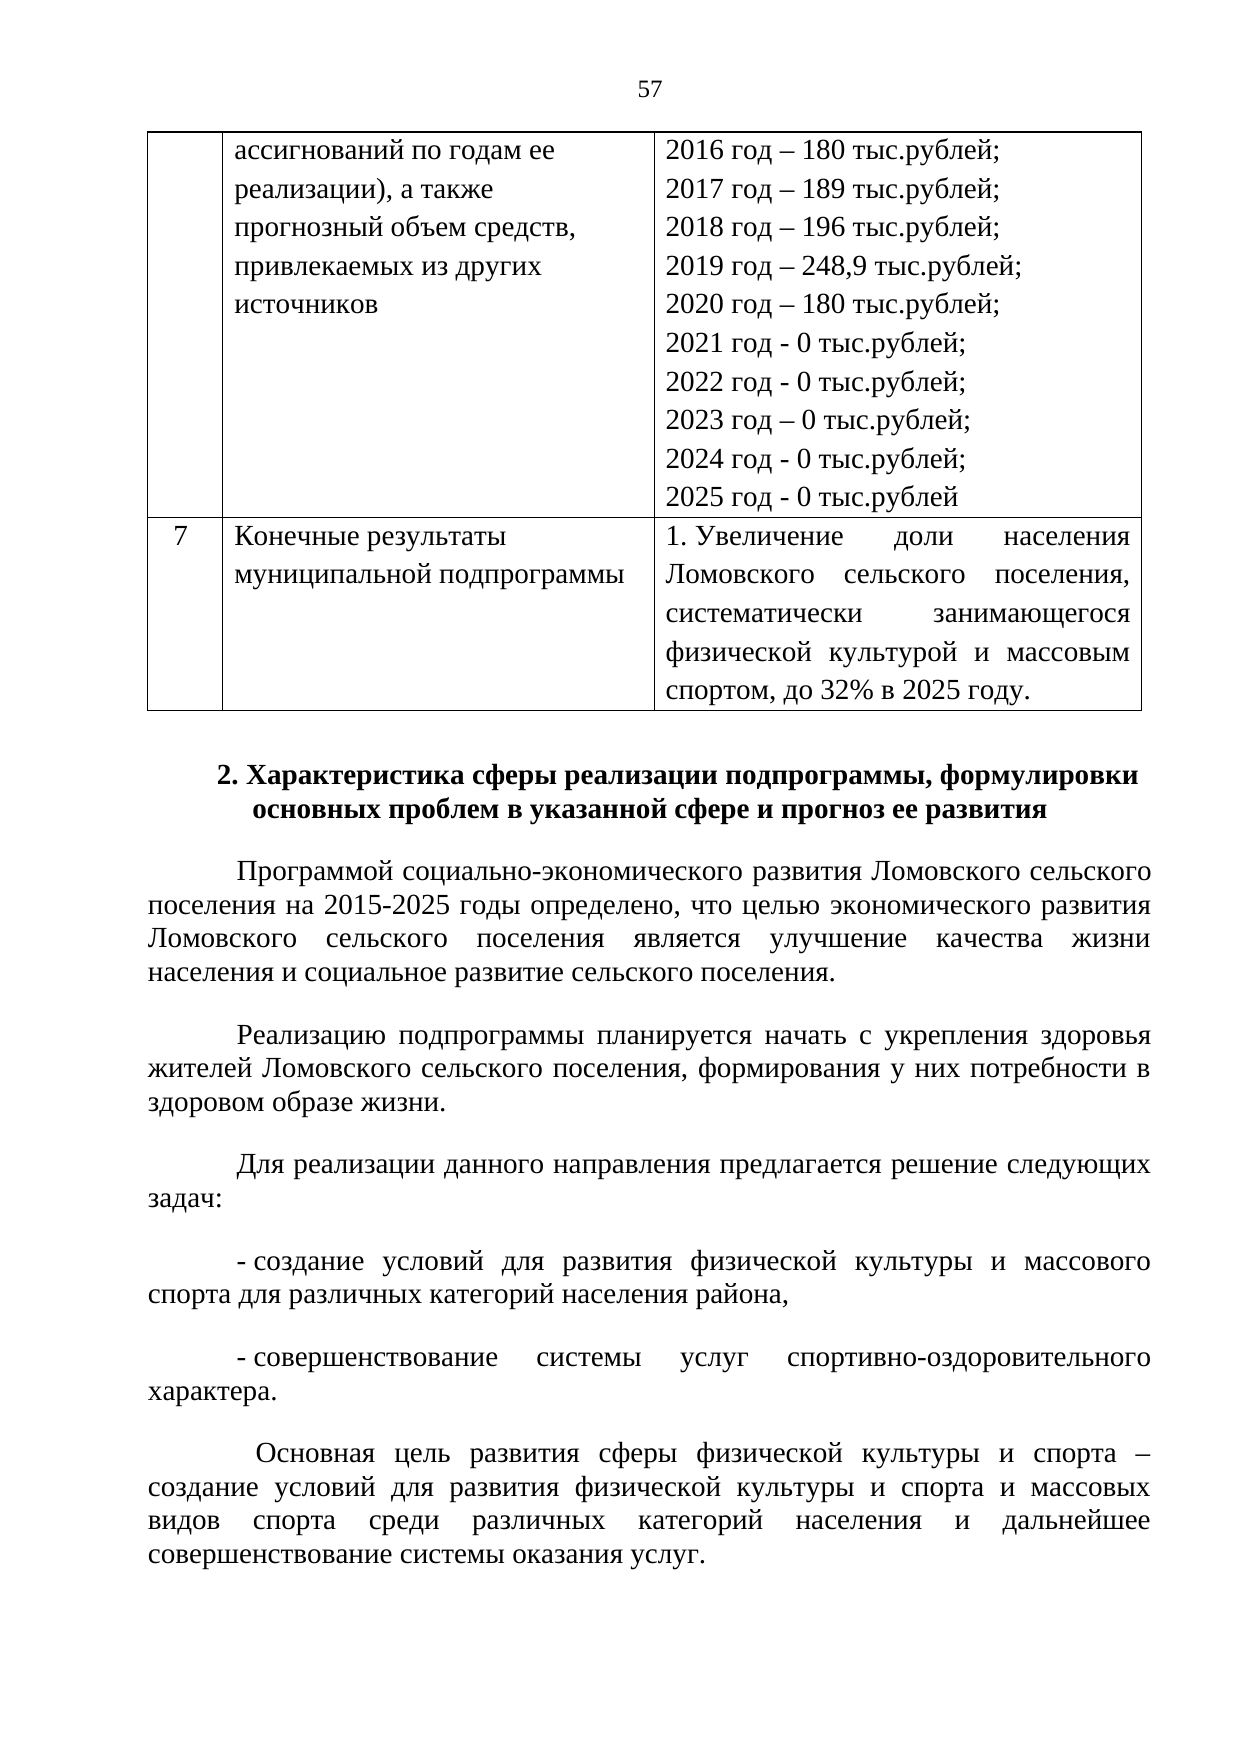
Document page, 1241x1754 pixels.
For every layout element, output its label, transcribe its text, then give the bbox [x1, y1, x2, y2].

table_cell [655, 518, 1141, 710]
text Для реализации данного направления предлагается решение следующих задач: [148, 1147, 1152, 1214]
text Реализацию подпрограммы планируется начать с укрепления здоровья жителей Ломовского сельского поселения, формирования у них потребности в здоровом образе жизни. [148, 1017, 1152, 1117]
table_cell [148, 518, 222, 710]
text Программой социально-экономического развития Ломовского сельского поселения на 2015-2025 годы определено, что целью экономического развития Ломовского сельского поселения является улучшение качества жизни населения и социальное развитие сельского поселения. [148, 853, 1152, 988]
text - создание условий для развития физической культуры и массового спорта для различных категорий населения района, [148, 1243, 1152, 1310]
text - совершенствование системы услуг спортивно-оздоровительного характера. [148, 1339, 1152, 1406]
text Основная цель развития сферы физической культуры и спорта – создание условий для развития физической культуры и спорта и массовых видов спорта среди различных категорий населения и дальнейшее совершенствование системы оказания услуг. [148, 1435, 1152, 1569]
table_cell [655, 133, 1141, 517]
text 2. Характеристика сферы реализации подпрограммы, формулировки основных проблем в указанной сфере и прогноз ее развития [148, 757, 1152, 824]
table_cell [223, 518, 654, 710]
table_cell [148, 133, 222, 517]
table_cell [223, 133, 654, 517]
